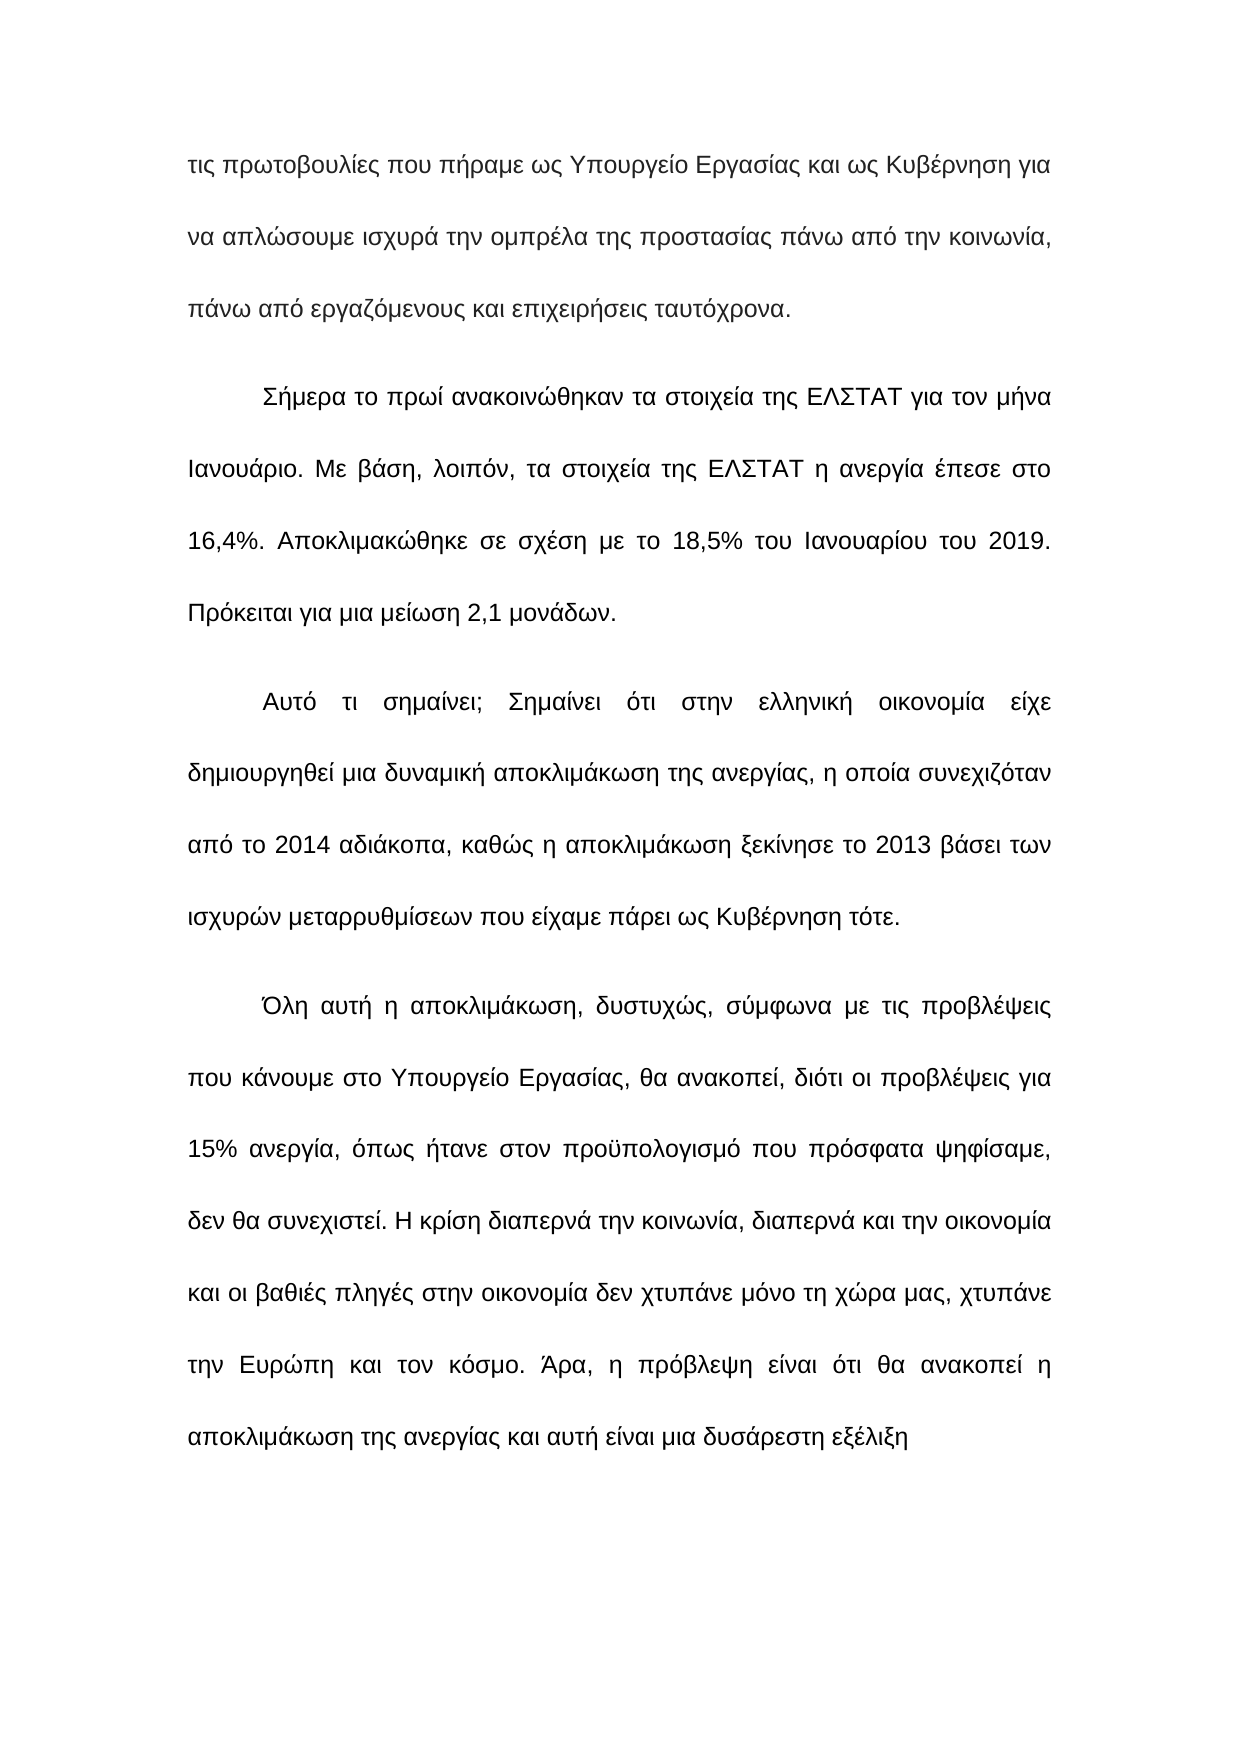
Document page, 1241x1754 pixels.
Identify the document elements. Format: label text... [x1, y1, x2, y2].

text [187, 162, 1053, 232]
text Σήμερα το πρωί ανακοινώθηκαν τα στοιχεία της ΕΛΣΤΑΤ για τον μήνα Ιανουάριο. Με βάση, λοιπόν, τα στοιχεία της ΕΛΣΤΑΤ η ανεργία έπεσε στο 16,4%. Αποκλιμακώθηκε σε σχέση με το 18,5% του Ιανουαρίου του 2019. Πρόκειται για μια μείωση 2,1 μονάδων. [187, 382, 1053, 627]
text Αυτό τι σημαίνει; Σημαίνει ότι στην ελληνική οικονομία είχε δημιουργηθεί μια δυναμική αποκλιμάκωση της ανεργίας, η οποία συνεχιζόταν από το 2014 αδιάκοπα, καθώς η αποκλιμάκωση ξεκίνησε το 2013 βάσει των ισχυρών μεταρρυθμίσεων που είχαμε πάρει ως Κυβέρνηση τότε. [187, 686, 1053, 931]
text Όλη αυτή η αποκλιμάκωση, δυστυχώς, σύμφωνα με τις προβλέψεις που κάνουμε στο Υπουργείο Εργασίας, θα ανακοπεί, διότι οι προβλέψεις για 15% ανεργία, όπως ήτανε στον προϋπολογισμό που πρόσφατα ψηφίσαμε, δεν θα συνεχιστεί. Η κρίση διαπερνά την κοινωνία, διαπερνά και την οικονομία και οι βαθιές πληγές στην οικονομία δεν χτυπάνε μόνο τη χώρα μας, χτυπάνε την Ευρώπη και τον κόσμο. Άρα, η πρόβλεψη είναι ότι θα ανακοπεί η αποκλιμάκωση της ανεργίας και αυτή είναι μια δυσάρεστη εξέλιξη [187, 991, 1053, 1451]
